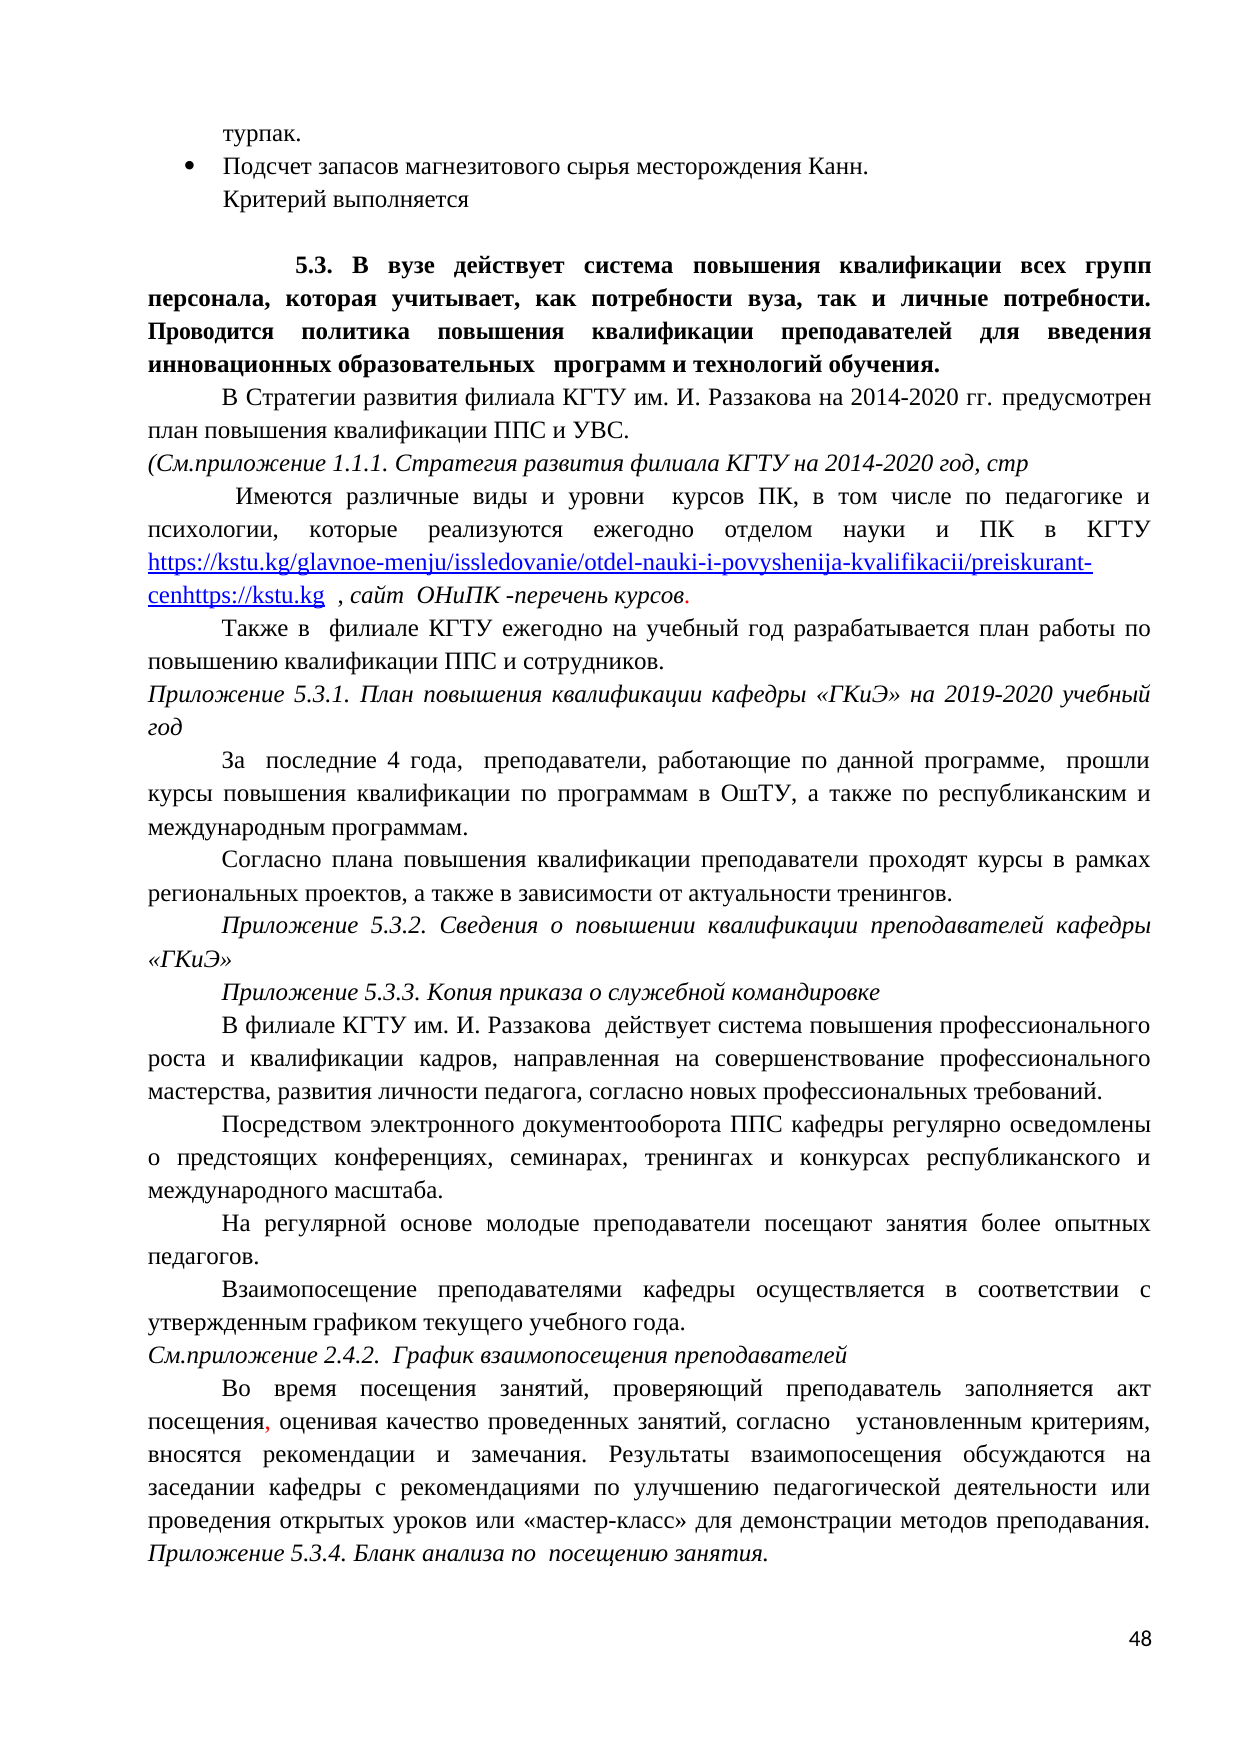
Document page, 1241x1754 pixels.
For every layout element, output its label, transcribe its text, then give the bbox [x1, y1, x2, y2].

text На регулярной основе молодые преподаватели посещают занятия более опытных педагогов. [148, 1208, 1152, 1269]
text Критерий выполняется [223, 184, 1152, 213]
text Посредством электронного документооборота ППС кафедры регулярно осведомлены о предстоящих конференциях, семинарах, тренингах и конкурсах республиканского и международного масштаба. [148, 1109, 1152, 1203]
text См.приложение 2.4.2. График взаимопосещения преподавателей [148, 1340, 1152, 1369]
text Во время посещения занятий, проверяющий преподаватель заполняется акт посещения, оценивая качество проведенных занятий, согласно установленным критериям, вносятся рекомендации и замечания. Результаты взаимопосещения обсуждаются на заседании кафедры с рекомендациями по улучшению педагогической деятельности или проведения открытых уроков или «мастер-класс» для демонстрации методов преподавания. Приложение 5.3.4. Бланк анализа по посещению занятия. [148, 1373, 1152, 1567]
text Имеются различные виды и уровни курсов ПК, в том числе по педагогике и психологии, которые реализуются ежегодно отделом науки и ПК в КГТУ https://kstu.kg/glavnoe-menju/issledovanie/otdel-nauki-i-povyshenija-kvalifikacii/preiskurant-cenhttps://kstu.kg , сайт ОНиПК -перечень курсов. [148, 481, 1152, 609]
text (См.приложение 1.1.1. Стратегия развития филиала КГТУ на 2014-2020 год, стр [148, 448, 1152, 477]
text Также в филиале КГТУ ежегодно на учебный год разрабатывается план работы по повышению квалификации ППС и сотрудников. [148, 613, 1152, 675]
text Взаимопосещение преподавателями кафедры осуществляется в соответствии с утвержденным графиком текущего учебного года. [148, 1274, 1152, 1336]
text В филиале КГТУ им. И. Раззакова действует система повышения профессионального роста и квалификации кадров, направленная на совершенствование профессионального мастерства, развития личности педагога, согласно новых профессиональных требований. [148, 1010, 1152, 1104]
text 5.3. В вузе действует система повышения квалификации всех групп персонала, которая учитывает, как потребности вуза, так и личные потребности. Проводится политика повышения квалификации преподавателей для введения инновационных образовательных программ и технологий обучения. [148, 250, 1152, 378]
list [185, 118, 1152, 147]
text В Стратегии развития филиала КГТУ им. И. Раззакова на 2014-2020 гг. предусмотрен план повышения квалификации ППС и УВС. [148, 382, 1152, 444]
list Подсчет запасов магнезитового сырья месторождения Канн. [185, 151, 1152, 180]
text Приложение 5.3.2. Сведения о повышении квалификации преподавателей кафедры «ГКиЭ» [148, 911, 1152, 972]
text За последние 4 года, преподаватели, работающие по данной программе, прошли курсы повышения квалификации по программам в ОшТУ, а также по республиканским и международным программам. [148, 746, 1152, 840]
text Согласно плана повышения квалификации преподаватели проходят курсы в рамках региональных проектов, а также в зависимости от актуальности тренингов. [148, 844, 1152, 906]
text Приложение 5.3.1. План повышения квалификации кафедры «ГКиЭ» на 2019-2020 учебный год [148, 679, 1152, 741]
text Приложение 5.3.3. Копия приказа о служебной командировке [148, 977, 1152, 1005]
